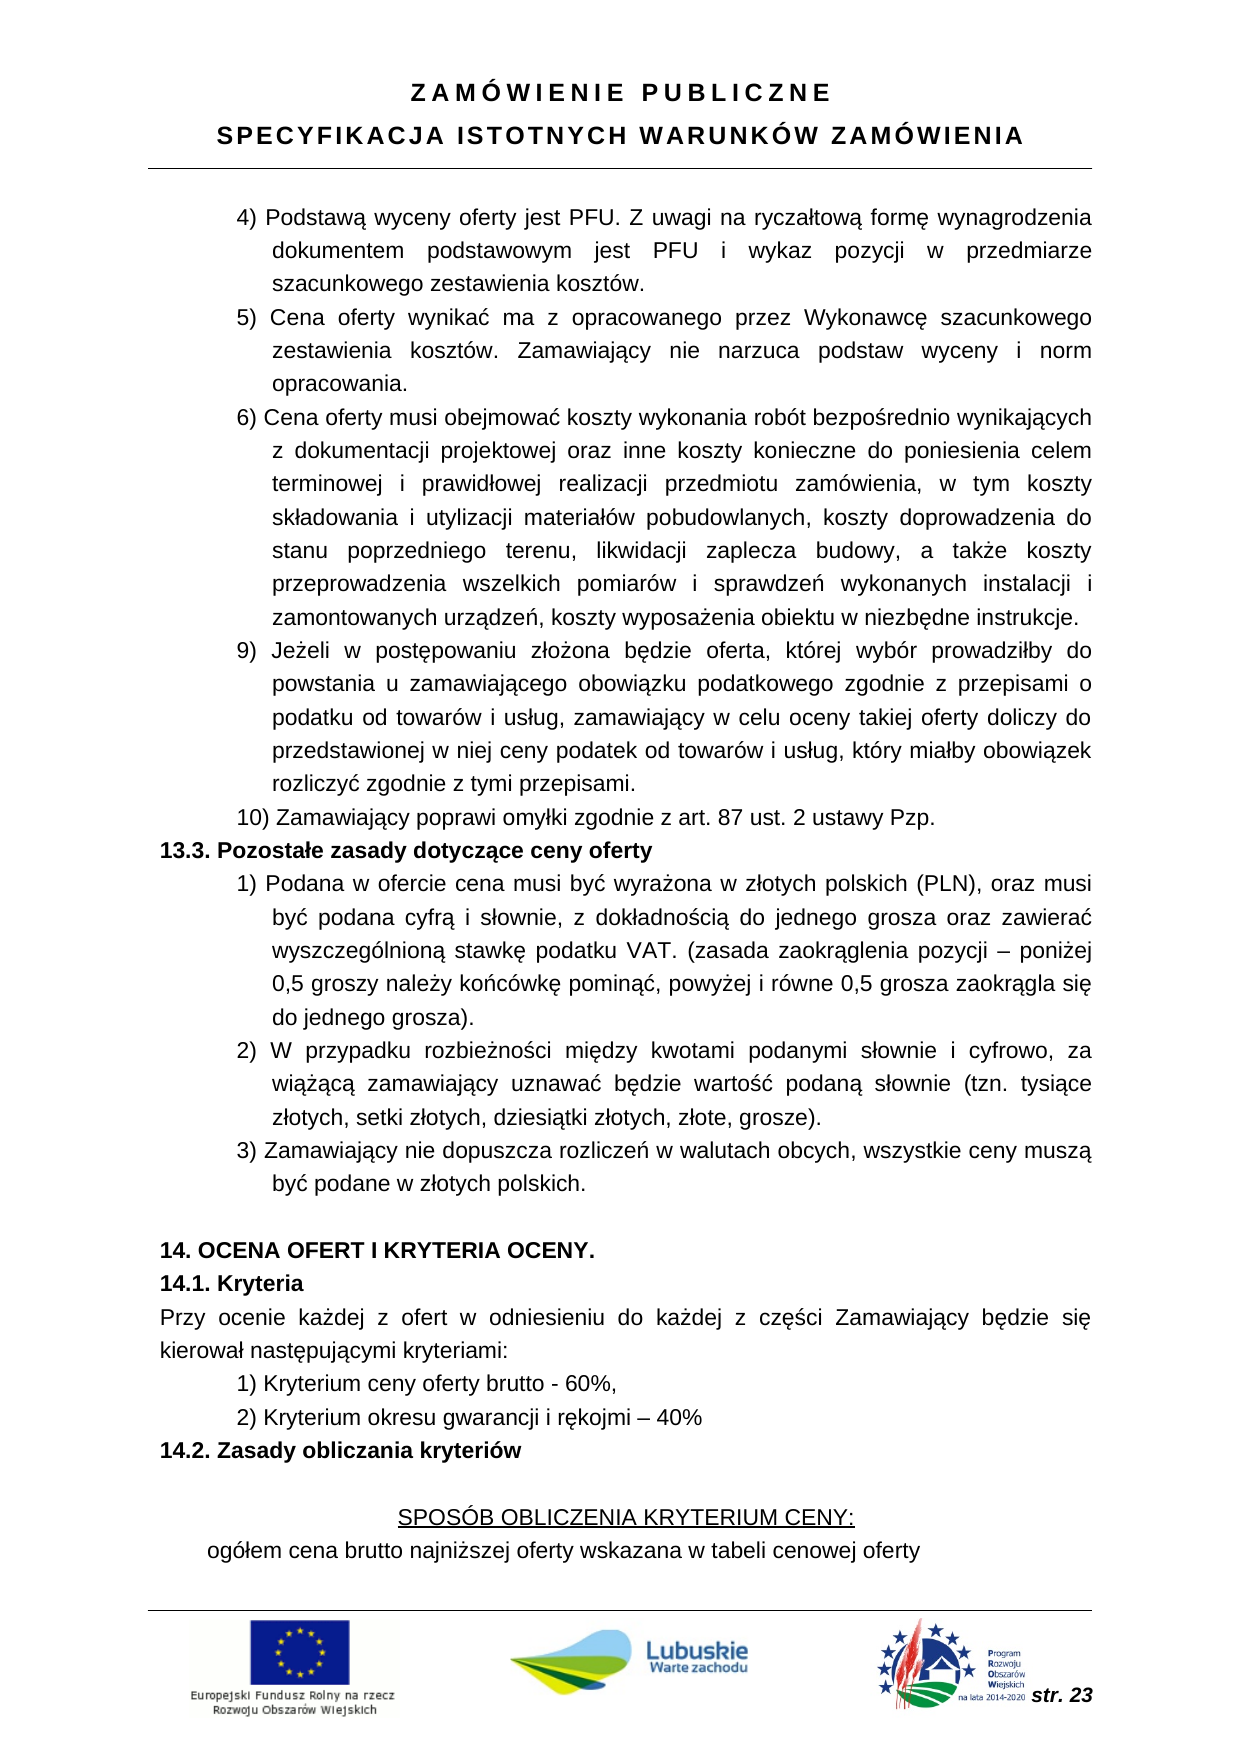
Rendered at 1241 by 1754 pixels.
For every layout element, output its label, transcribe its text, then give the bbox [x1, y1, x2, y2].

text 2) Kryterium okresu gwarancji i rękojmi – 40% [236, 1398, 1092, 1432]
text 5) Cena oferty wynikać ma z opracowanego przez Wykonawcę szacunkowego zestawienia kosztów. Zamawiający nie narzuca podstaw wyceny i norm opracowania. [236, 298, 1092, 398]
text 6) Cena oferty musi obejmować koszty wykonania robót bezpośrednio wynikających z dokumentacji projektowej oraz inne koszty konieczne do poniesienia celem terminowej i prawidłowej realizacji przedmiotu zamówienia, w tym koszty składowania i utylizacji materiałów pobudowlanych, koszty doprowadzenia do stanu poprzedniego terenu, likwidacji zaplecza budowy, a także koszty przeprowadzenia wszelkich pomiarów i sprawdzeń wykonanych instalacji i zamontowanych urządzeń, koszty wyposażenia obiektu w niezbędne instrukcje. [236, 398, 1092, 632]
picture [189, 1619, 400, 1718]
picture [510, 1618, 749, 1708]
text 4) Podstawą wyceny oferty jest PFU. Z uwagi na ryczałtową formę wynagrodzenia dokumentem podstawowym jest PFU i wykaz pozycji w przedmiarze szacunkowego zestawienia kosztów. [236, 198, 1092, 298]
text 1) Kryterium ceny oferty brutto - 60%, [236, 1365, 1092, 1398]
text 1) Podana w ofercie cena musi być wyrażona w złotych polskich (PLN), oraz musi być podana cyfrą i słownie, z dokładnością do jednego grosza oraz zawierać wyszczególnioną stawkę podatku VAT. (zasada zaokrąglenia pozycji – poniżej 0,5 groszy należy końcówkę pominąć, powyżej i równe 0,5 grosza zaokrągla się do jednego grosza). [236, 865, 1092, 1032]
text 14. OCENA OFERT I KRYTERIA OCENY. [159, 1232, 1092, 1265]
text 14.2. Zasady obliczania kryteriów [159, 1432, 1092, 1465]
text ogółem cena brutto najniższej oferty wskazana w tabeli cenowej oferty [207, 1532, 1092, 1565]
picture [870, 1618, 1037, 1718]
text 13.3. Pozostałe zasady dotyczące ceny oferty [159, 832, 1092, 865]
text SPOSÓB OBLICZENIA KRYTERIUM CENY: [159, 1498, 1092, 1532]
text 9) Jeżeli w postępowaniu złożona będzie oferta, której wybór prowadziłby do powstania u zamawiającego obowiązku podatkowego zgodnie z przepisami o podatku od towarów i usług, zamawiający w celu oceny takiej oferty doliczy do przedstawionej w niej ceny podatek od towarów i usług, który miałby obowiązek rozliczyć zgodnie z tymi przepisami. [236, 632, 1092, 798]
text 2) W przypadku rozbieżności między kwotami podanymi słownie i cyfrowo, za wiążącą zamawiający uznawać będzie wartość podaną słownie (tzn. tysiące złotych, setki złotych, dziesiątki złotych, złote, grosze). [236, 1032, 1092, 1132]
text 10) Zamawiający poprawi omyłki zgodnie z art. 87 ust. 2 ustawy Pzp. [236, 798, 1092, 832]
text 14.1. Kryteria [159, 1265, 1092, 1298]
text 3) Zamawiający nie dopuszcza rozliczeń w walutach obcych, wszystkie ceny muszą być podane w złotych polskich. [236, 1132, 1092, 1198]
text Przy ocenie każdej z ofert w odniesieniu do każdej z części Zamawiający będzie się kierował następującymi kryteriami: [159, 1298, 1092, 1365]
